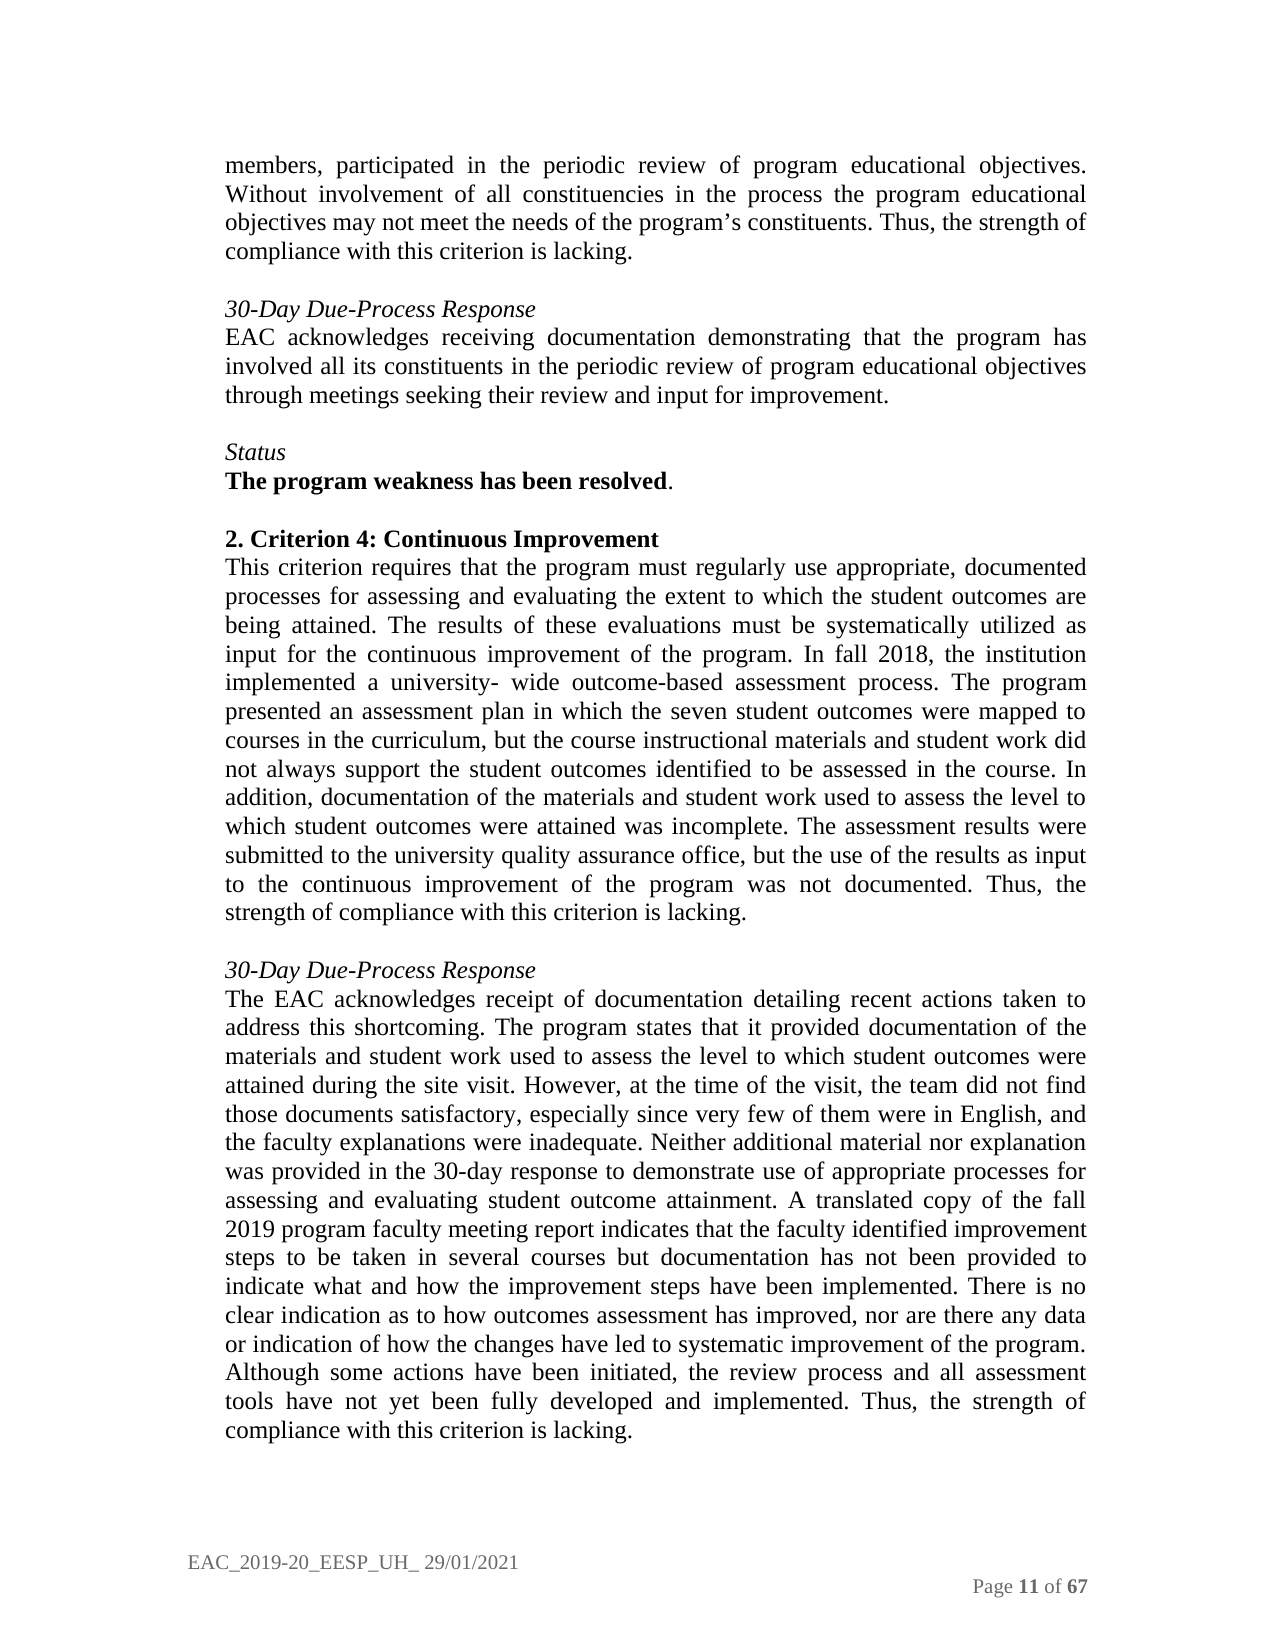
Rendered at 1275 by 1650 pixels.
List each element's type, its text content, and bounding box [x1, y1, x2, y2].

list EAC acknowledges receiving documentation demonstrating that the program has involved all its constituents in the periodic review of program educational objectives through meetings seeking their review and input for improvement. [225, 322, 1087, 409]
list 30-Day Due-Process Response [225, 955, 1087, 984]
text The program weakness has been resolved. [187, 466, 1087, 495]
list The EAC acknowledges receipt of documentation detailing recent actions taken to address this shortcoming. The program states that it provided documentation of the materials and student work used to assess the level to which student outcomes were attained during the site visit. However, at the time of the visit, the team did not find those documents satisfactory, especially since very few of them were in English, and the faculty explanations were inadequate. Neither additional material nor explanation was provided in the 30-day response to demonstrate use of appropriate processes for assessing and evaluating student outcome attainment. A translated copy of the fall 2019 program faculty meeting report indicates that the faculty identified improvement steps to be taken in several courses but documentation has not been provided to indicate what and how the improvement steps have been implemented. There is no clear indication as to how outcomes assessment has improved, nor are there any data or indication of how the changes have led to systematic improvement of the program. Although some actions have been initiated, the review process and all assessment tools have not yet been fully developed and implemented. Thus, the strength of compliance with this criterion is lacking. [225, 984, 1087, 1444]
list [225, 150, 1087, 236]
list 30-Day Due-Process Response [225, 294, 1087, 322]
text Status [187, 437, 1087, 466]
list This criterion requires that the program must regularly use appropriate, documented processes for assessing and evaluating the extent to which the student outcomes are being attained. The results of these evaluations must be systematically utilized as input for the continuous improvement of the program. In fall 2018, the institution implemented a university- wide outcome-based assessment process. The program presented an assessment plan in which the seven student outcomes were mapped to courses in the curriculum, but the course instructional materials and student work did not always support the student outcomes identified to be assessed in the course. In addition, documentation of the materials and student work used to assess the level to which student outcomes were attained was incomplete. The assessment results were submitted to the university quality assurance office, but the use of the results as input to the continuous improvement of the program was not documented. Thus, the strength of compliance with this criterion is lacking. [225, 552, 1087, 926]
text 2. Criterion 4: Continuous Improvement [187, 524, 1087, 552]
list compliance with this criterion is lacking. [225, 236, 1087, 265]
